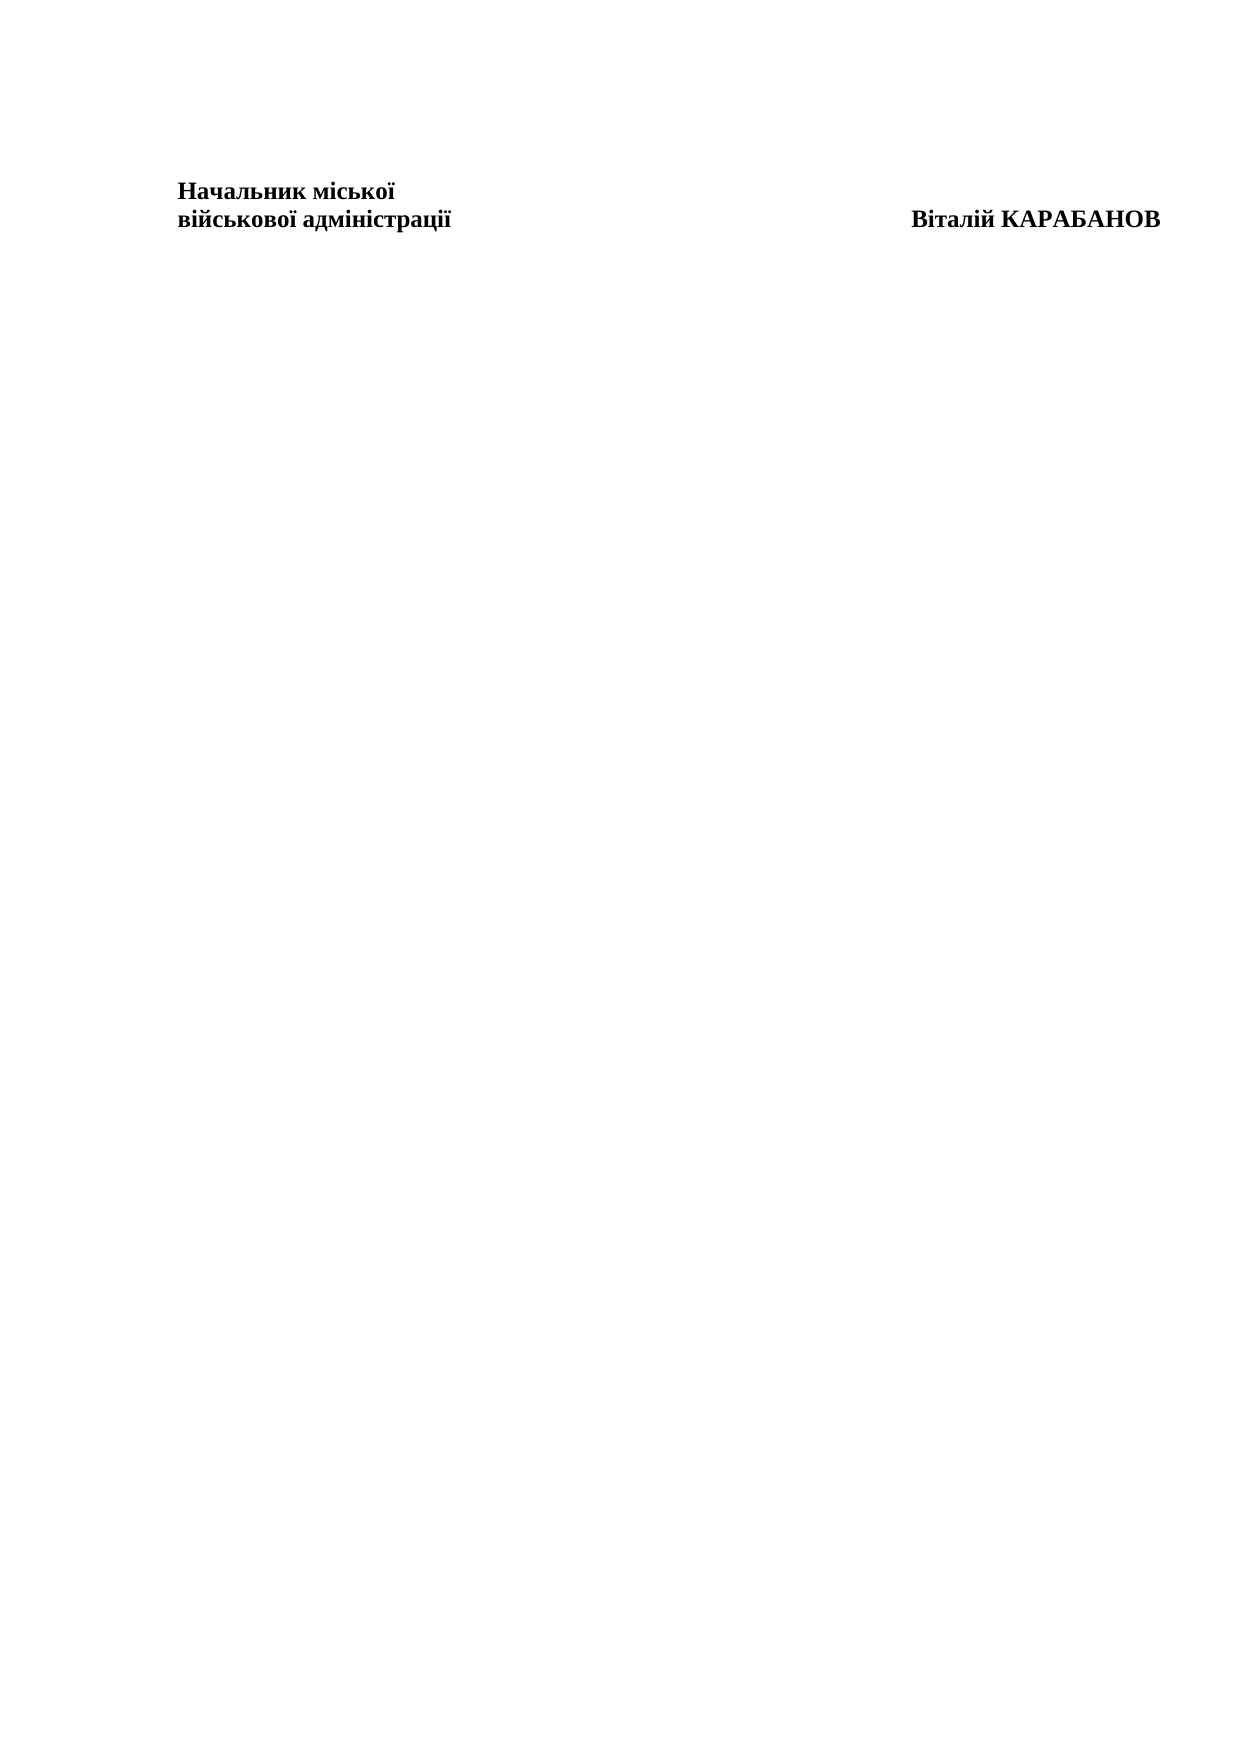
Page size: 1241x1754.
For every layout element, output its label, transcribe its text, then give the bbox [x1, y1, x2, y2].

text військової адміністрації Віталій КАРАБАНОВ [177, 204, 1181, 233]
text Начальник міської [177, 176, 1181, 204]
